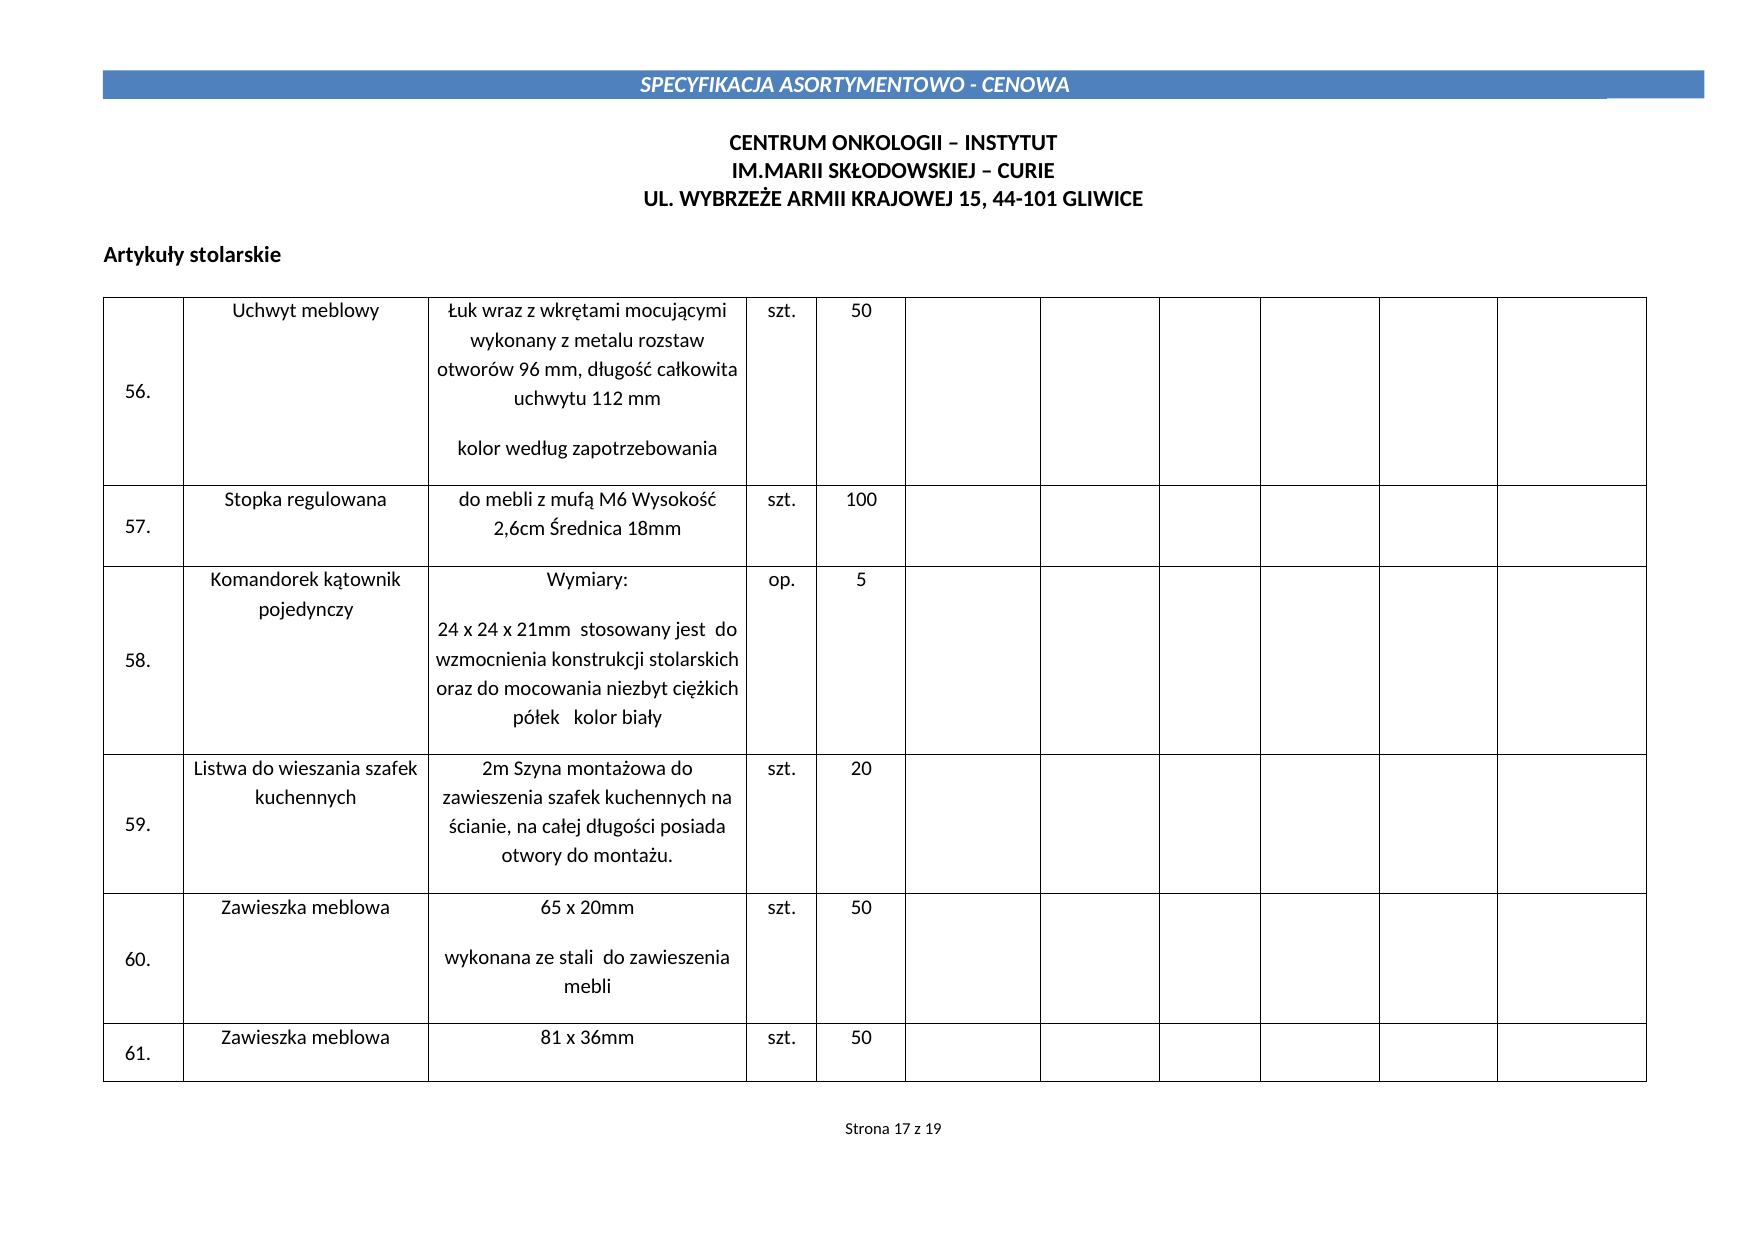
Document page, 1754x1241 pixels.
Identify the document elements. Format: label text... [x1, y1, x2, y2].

table_cell Listwa do wieszania szafek kuchennych [184, 755, 428, 893]
table_cell [906, 894, 1040, 1023]
table_cell [906, 567, 1040, 754]
table_cell szt. [747, 1024, 816, 1081]
table_cell [906, 486, 1040, 566]
table_cell 50 [817, 894, 905, 1023]
table_cell [1380, 567, 1497, 754]
table_cell 65 x 20mm wykonana ze stali do zawieszenia mebli [429, 894, 746, 1023]
table_cell Wymiary: 24 x 24 x 21mm stosowany jest do wzmocnienia konstrukcji stolarskich oraz do mocowania niezbyt ciężkich półek kolor biały [429, 567, 746, 754]
table_cell [1160, 1024, 1260, 1081]
table_cell [906, 755, 1040, 893]
table_cell do mebli z mufą M6 Wysokość 2,6cm Średnica 18mm [429, 486, 746, 566]
table_cell [1041, 894, 1159, 1023]
table_cell [1261, 486, 1379, 566]
table_cell [1261, 298, 1379, 485]
table_cell [1380, 486, 1497, 566]
table_cell [1041, 755, 1159, 893]
table_cell [104, 1024, 183, 1081]
table_cell Uchwyt meblowy [184, 298, 428, 485]
table_cell szt. [747, 486, 816, 566]
table_cell [1160, 894, 1260, 1023]
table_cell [429, 1024, 746, 1081]
table_cell 2m Szyna montażowa do zawieszenia szafek kuchennych na ścianie, na całej długości posiada otwory do montażu. [429, 755, 746, 893]
table_cell [1380, 1024, 1497, 1081]
table_cell [1041, 1024, 1159, 1081]
table_cell [1498, 755, 1646, 893]
table_cell [1498, 567, 1646, 754]
table_cell [1380, 298, 1497, 485]
table_cell [1160, 755, 1260, 893]
table_cell [104, 298, 183, 485]
table_cell [1041, 298, 1159, 485]
table_cell Łuk wraz z wkrętami mocującymi wykonany z metalu rozstaw otworów 96 mm, długość całkowita uchwytu 112 mm kolor według zapotrzebowania [429, 298, 746, 485]
table_cell [1160, 486, 1260, 566]
table_cell [1160, 298, 1260, 485]
table_cell Stopka regulowana [184, 486, 428, 566]
table_cell [1498, 1024, 1646, 1081]
table_cell [104, 894, 183, 1023]
table_cell Komandorek kątownik pojedynczy [184, 567, 428, 754]
table_cell [1380, 755, 1497, 893]
table_cell [104, 755, 183, 893]
table_cell 50 [817, 1024, 905, 1081]
table_cell [1261, 567, 1379, 754]
table_cell [1041, 486, 1159, 566]
table_cell Zawieszka meblowa [184, 894, 428, 1023]
table_cell [1041, 567, 1159, 754]
table_cell szt. [747, 298, 816, 485]
table_cell Zawieszka meblowa [184, 1024, 428, 1081]
table_cell [906, 1024, 1040, 1081]
table_cell [1498, 298, 1646, 485]
table_cell [104, 567, 183, 754]
table_cell [1261, 755, 1379, 893]
table_cell 20 [817, 755, 905, 893]
table_cell szt. [747, 894, 816, 1023]
table_cell [1498, 894, 1646, 1023]
table_cell 50 [817, 298, 905, 485]
table_cell szt. [747, 755, 816, 893]
table_cell [906, 298, 1040, 485]
table_cell 5 [817, 567, 905, 754]
table_cell 100 [817, 486, 905, 566]
table_cell [1498, 486, 1646, 566]
table_cell [1160, 567, 1260, 754]
table_cell [1261, 894, 1379, 1023]
table_cell [104, 486, 183, 566]
table_cell [1380, 894, 1497, 1023]
table_cell [1261, 1024, 1379, 1081]
table_cell op. [747, 567, 816, 754]
